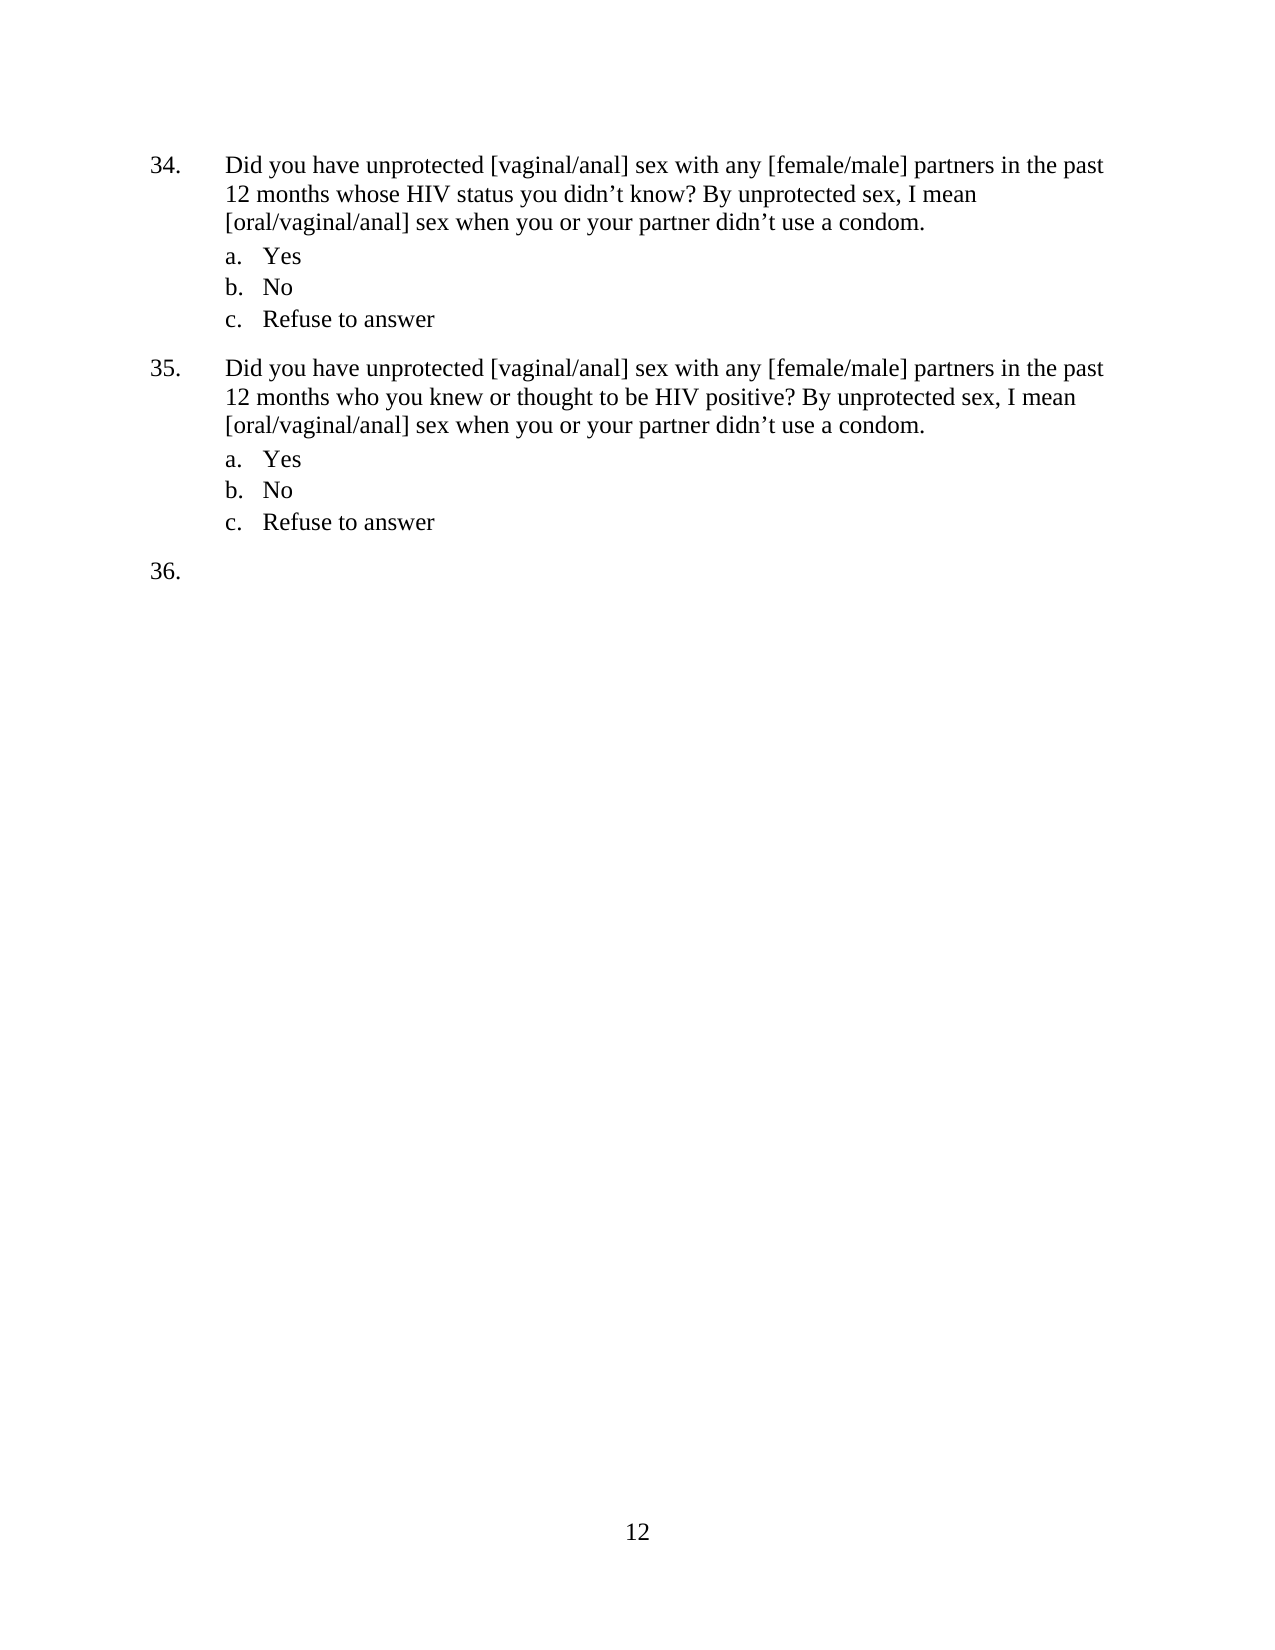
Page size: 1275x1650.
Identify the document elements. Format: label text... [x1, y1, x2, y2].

text a. Yes [225, 447, 1125, 472]
text 34. Did you have unprotected [vaginal/anal] sex with any [female/male] partners in the past 12 months whose HIV status you didn’t know? By unprotected sex, I mean [oral/vaginal/anal] sex when you or your partner didn’t use a condom. [150, 150, 1125, 236]
text b. No [225, 479, 1125, 504]
text c. Refuse to answer [225, 307, 1125, 332]
text b. No [225, 276, 1125, 301]
text a. Yes [225, 244, 1125, 269]
text c. Refuse to answer [225, 510, 1125, 535]
text 36. [150, 556, 1125, 584]
text 35. Did you have unprotected [vaginal/anal] sex with any [female/male] partners in the past 12 months who you knew or thought to be HIV positive? By unprotected sex, I mean [oral/vaginal/anal] sex when you or your partner didn’t use a condom. [150, 353, 1125, 439]
